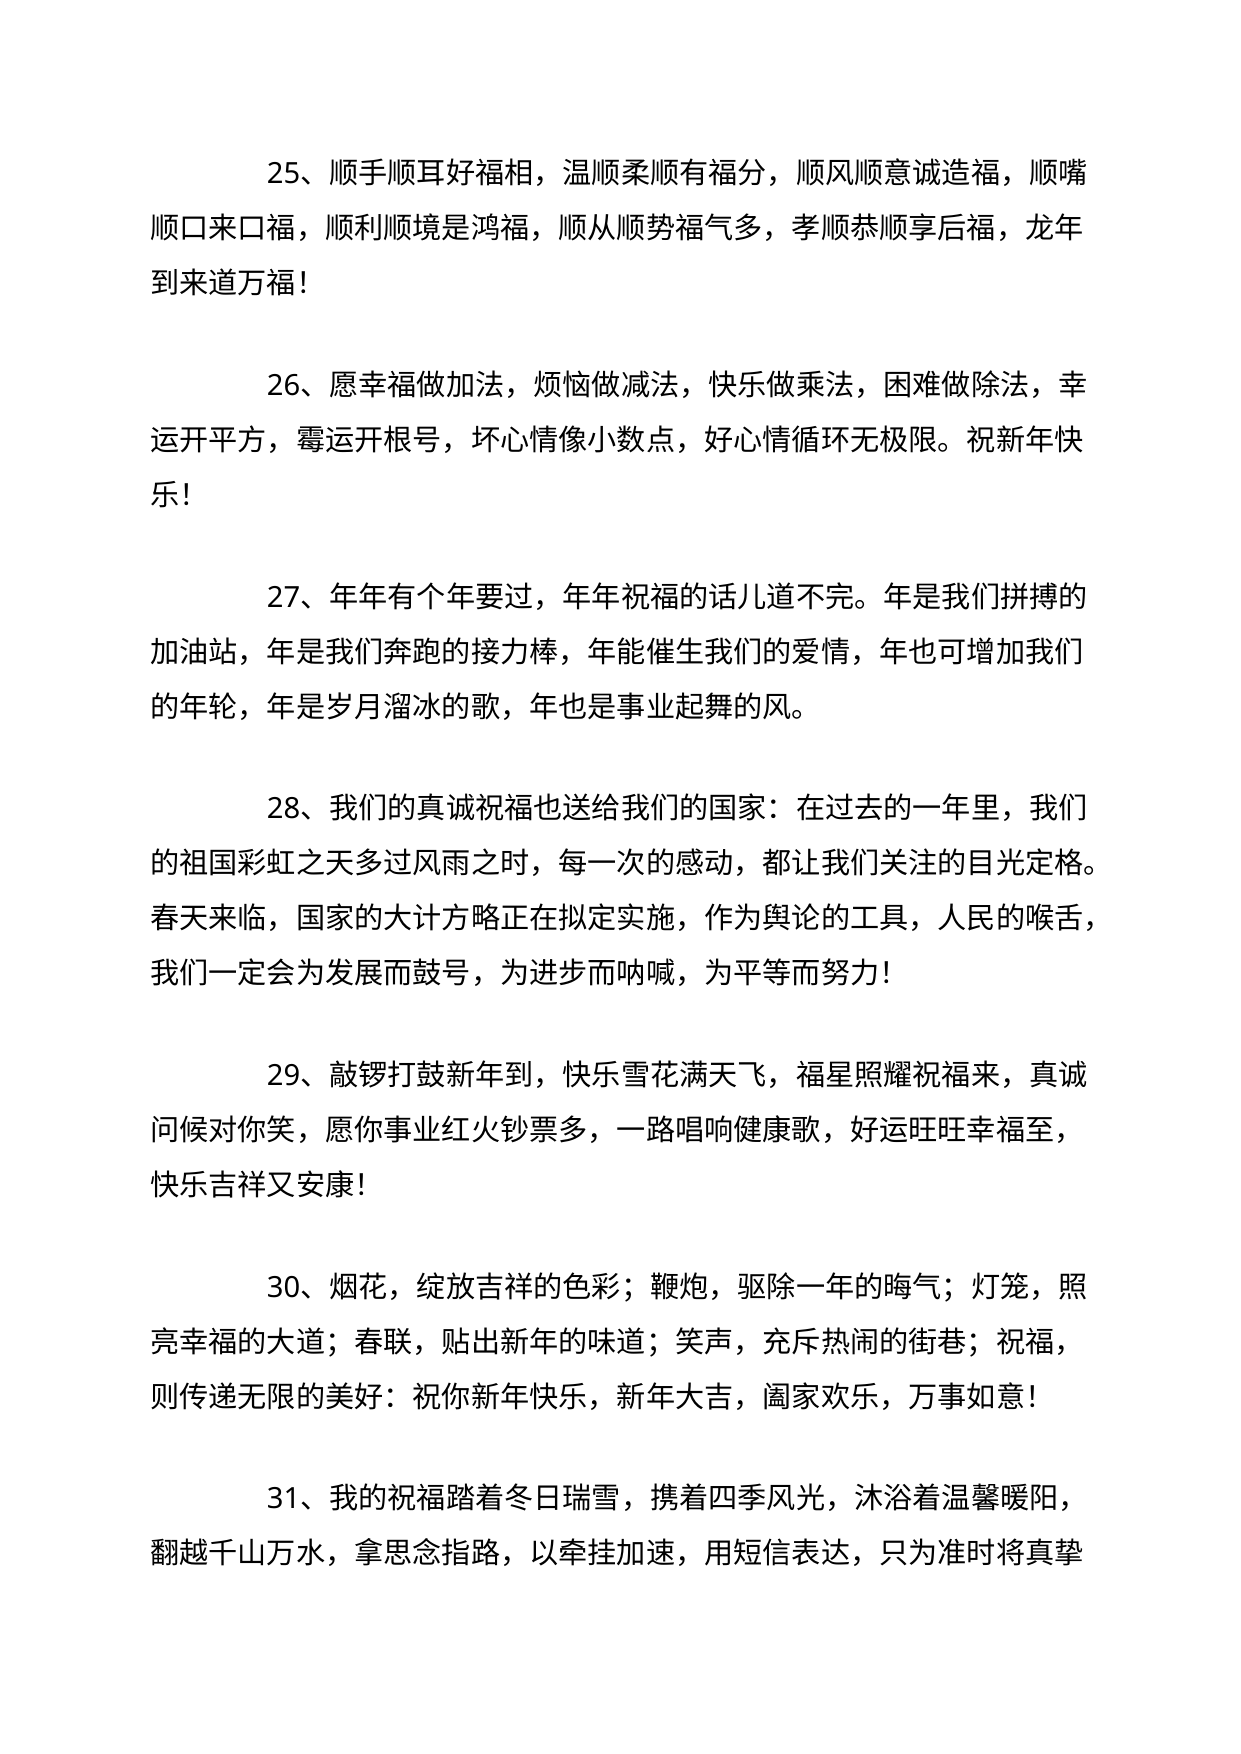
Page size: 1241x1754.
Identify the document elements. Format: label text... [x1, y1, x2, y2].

text 25、顺手顺耳好福相，温顺柔顺有福分，顺风顺意诚造福，顺嘴顺口来口福，顺利顺境是鸿福，顺从顺势福气多，孝顺恭顺享后福，龙年到来道万福！ [150, 150, 1090, 302]
text 30、烟花，绽放吉祥的色彩；鞭炮，驱除一年的晦气；灯笼，照亮幸福的大道；春联，贴出新年的味道；笑声，充斥热闹的街巷；祝福，则传递无限的美好：祝你新年快乐，新年大吉，阖家欢乐，万事如意！ [150, 1263, 1090, 1415]
text 29、敲锣打鼓新年到，快乐雪花满天飞，福星照耀祝福来，真诚问候对你笑，愿你事业红火钞票多，一路唱响健康歌，好运旺旺幸福至，快乐吉祥又安康！ [150, 1052, 1090, 1204]
text 26、愿幸福做加法，烦恼做减法，快乐做乘法，困难做除法，幸运开平方，霉运开根号，坏心情像小数点，好心情循环无极限。祝新年快乐！ [150, 362, 1090, 514]
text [150, 1475, 1090, 1572]
text 27、年年有个年要过，年年祝福的话儿道不完。年是我们拼搏的加油站，年是我们奔跑的接力棒，年能催生我们的爱情，年也可增加我们的年轮，年是岁月溜冰的歌，年也是事业起舞的风。 [150, 573, 1090, 726]
text 28、我们的真诚祝福也送给我们的国家：在过去的一年里，我们的祖国彩虹之天多过风雨之时，每一次的感动，都让我们关注的目光定格。春天来临，国家的大计方略正在拟定实施，作为舆论的工具，人民的喉舌，我们一定会为发展而鼓号，为进步而呐喊，为平等而努力！ [150, 785, 1090, 992]
